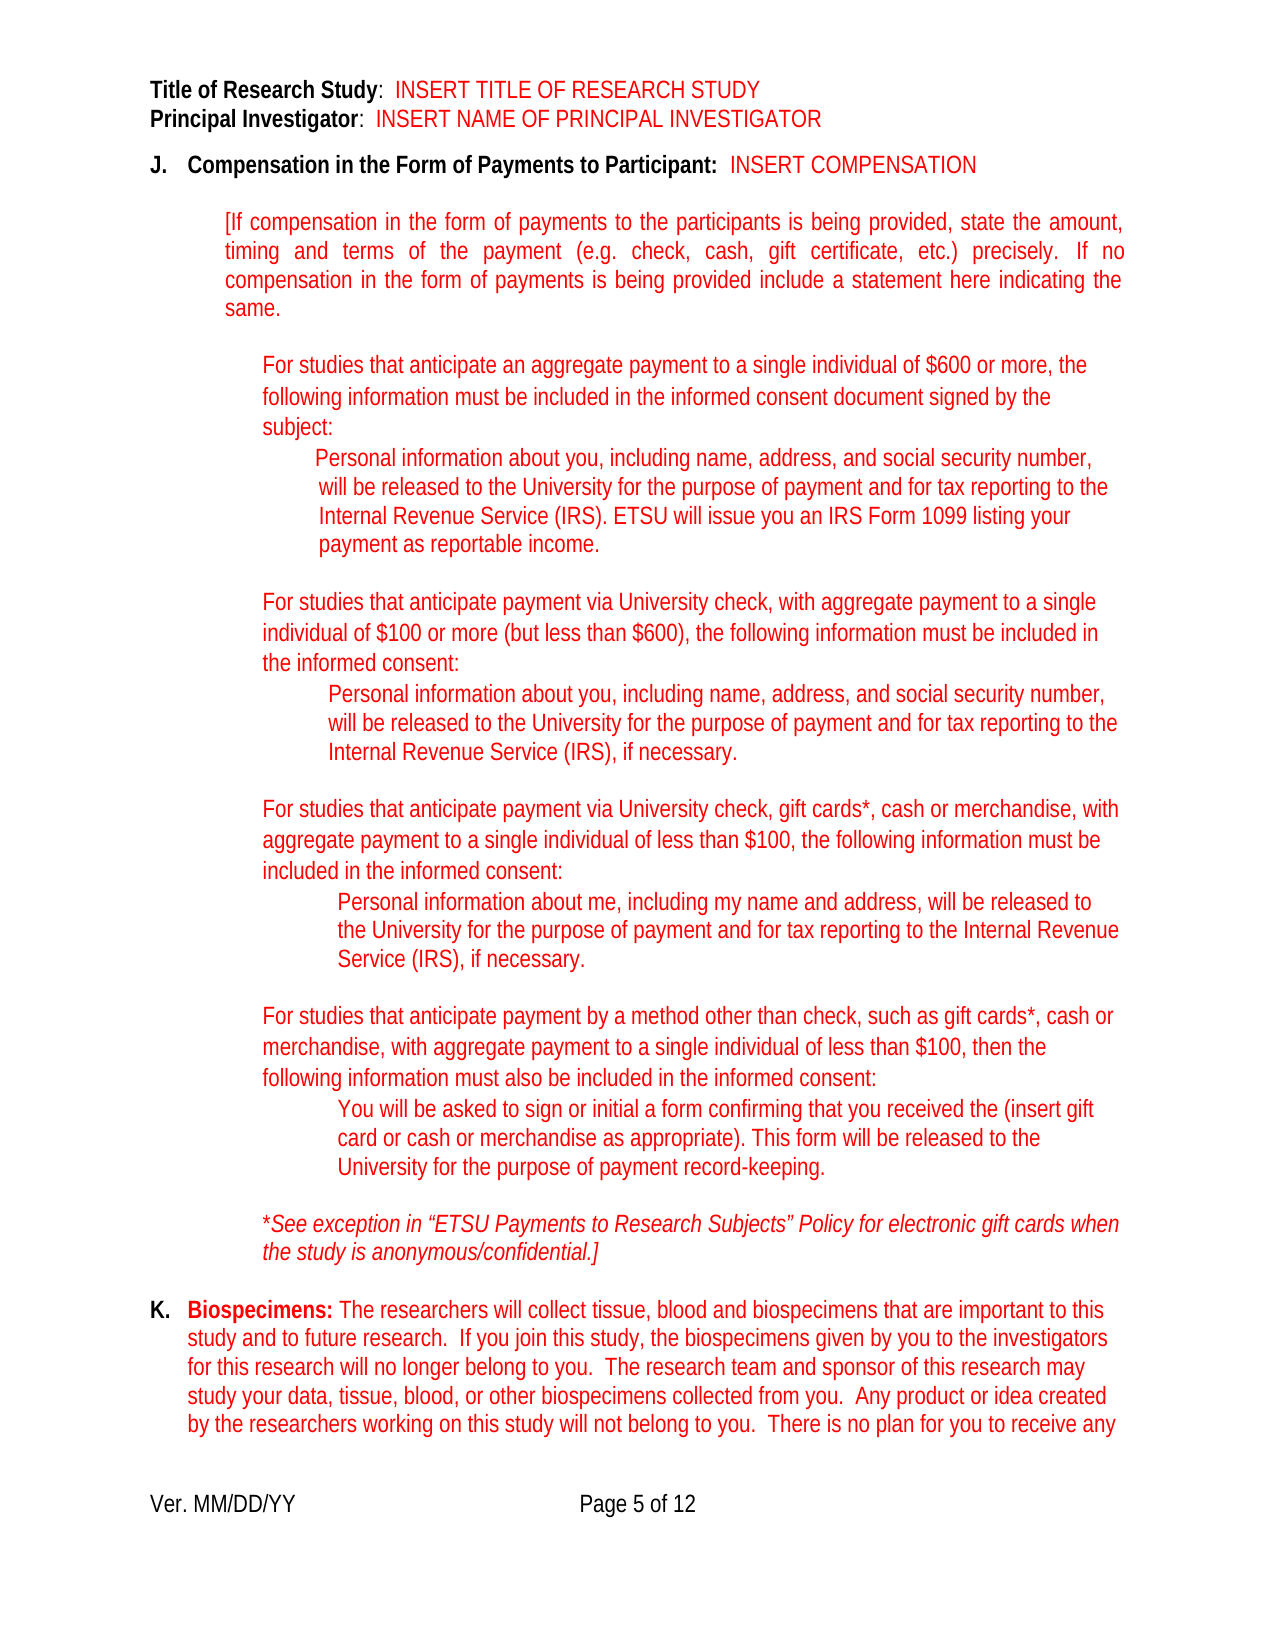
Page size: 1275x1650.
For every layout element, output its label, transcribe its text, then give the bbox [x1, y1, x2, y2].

text For studies that anticipate payment via University check, gift cards*, cash or merchandise, with aggregate payment to a single individual of less than $100, the following information must be included in the informed consent: [262, 794, 1125, 884]
text Personal information about you, including name, address, and social security number, will be released to the University for the purpose of payment and for tax reporting to the Internal Revenue Service (IRS). ETSU will issue you an IRS Form 1099 listing your payment as reportable income. [309, 443, 1125, 558]
text *See exception in “ETSU Payments to Research Subjects” Policy for electronic gift cards when the study is anonymous/confidential.] [262, 1209, 1125, 1266]
text For studies that anticipate payment via University check, with aggregate payment to a single individual of $100 or more (but less than $600), the following information must be included in the informed consent: [262, 587, 1125, 677]
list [150, 1295, 1125, 1438]
list [If compensation in the form of payments to the participants is being provided, state the amount, timing and terms of the payment (e.g. check, cash, gift certificate, etc.) precisely. If no compensation in the form of payments is being provided include a statement here indicating the same. [225, 207, 1125, 322]
text Personal information about me, including my name and address, will be released to the University for the purpose of payment and for tax reporting to the Internal Revenue Service (IRS), if necessary. [337, 887, 1125, 973]
text For studies that anticipate payment by a method other than check, such as gift cards*, cash or merchandise, with aggregate payment to a single individual of less than $100, then the following information must also be included in the informed consent: [262, 1001, 1125, 1092]
text Personal information about you, including name, address, and social security number, will be released to the University for the purpose of payment and for tax reporting to the Internal Revenue Service (IRS), if necessary. [328, 679, 1125, 765]
text For studies that anticipate an aggregate payment to a single individual of $600 or more, the following information must be included in the informed consent document signed by the subject: [262, 351, 1125, 441]
list Compensation in the Form of Payments to Participant: INSERT COMPENSATION [150, 150, 1125, 179]
text You will be asked to sign or initial a form confirming that you received the (insert gift card or cash or merchandise as appropriate). This form will be released to the University for the purpose of payment record-keeping. [337, 1094, 1125, 1180]
